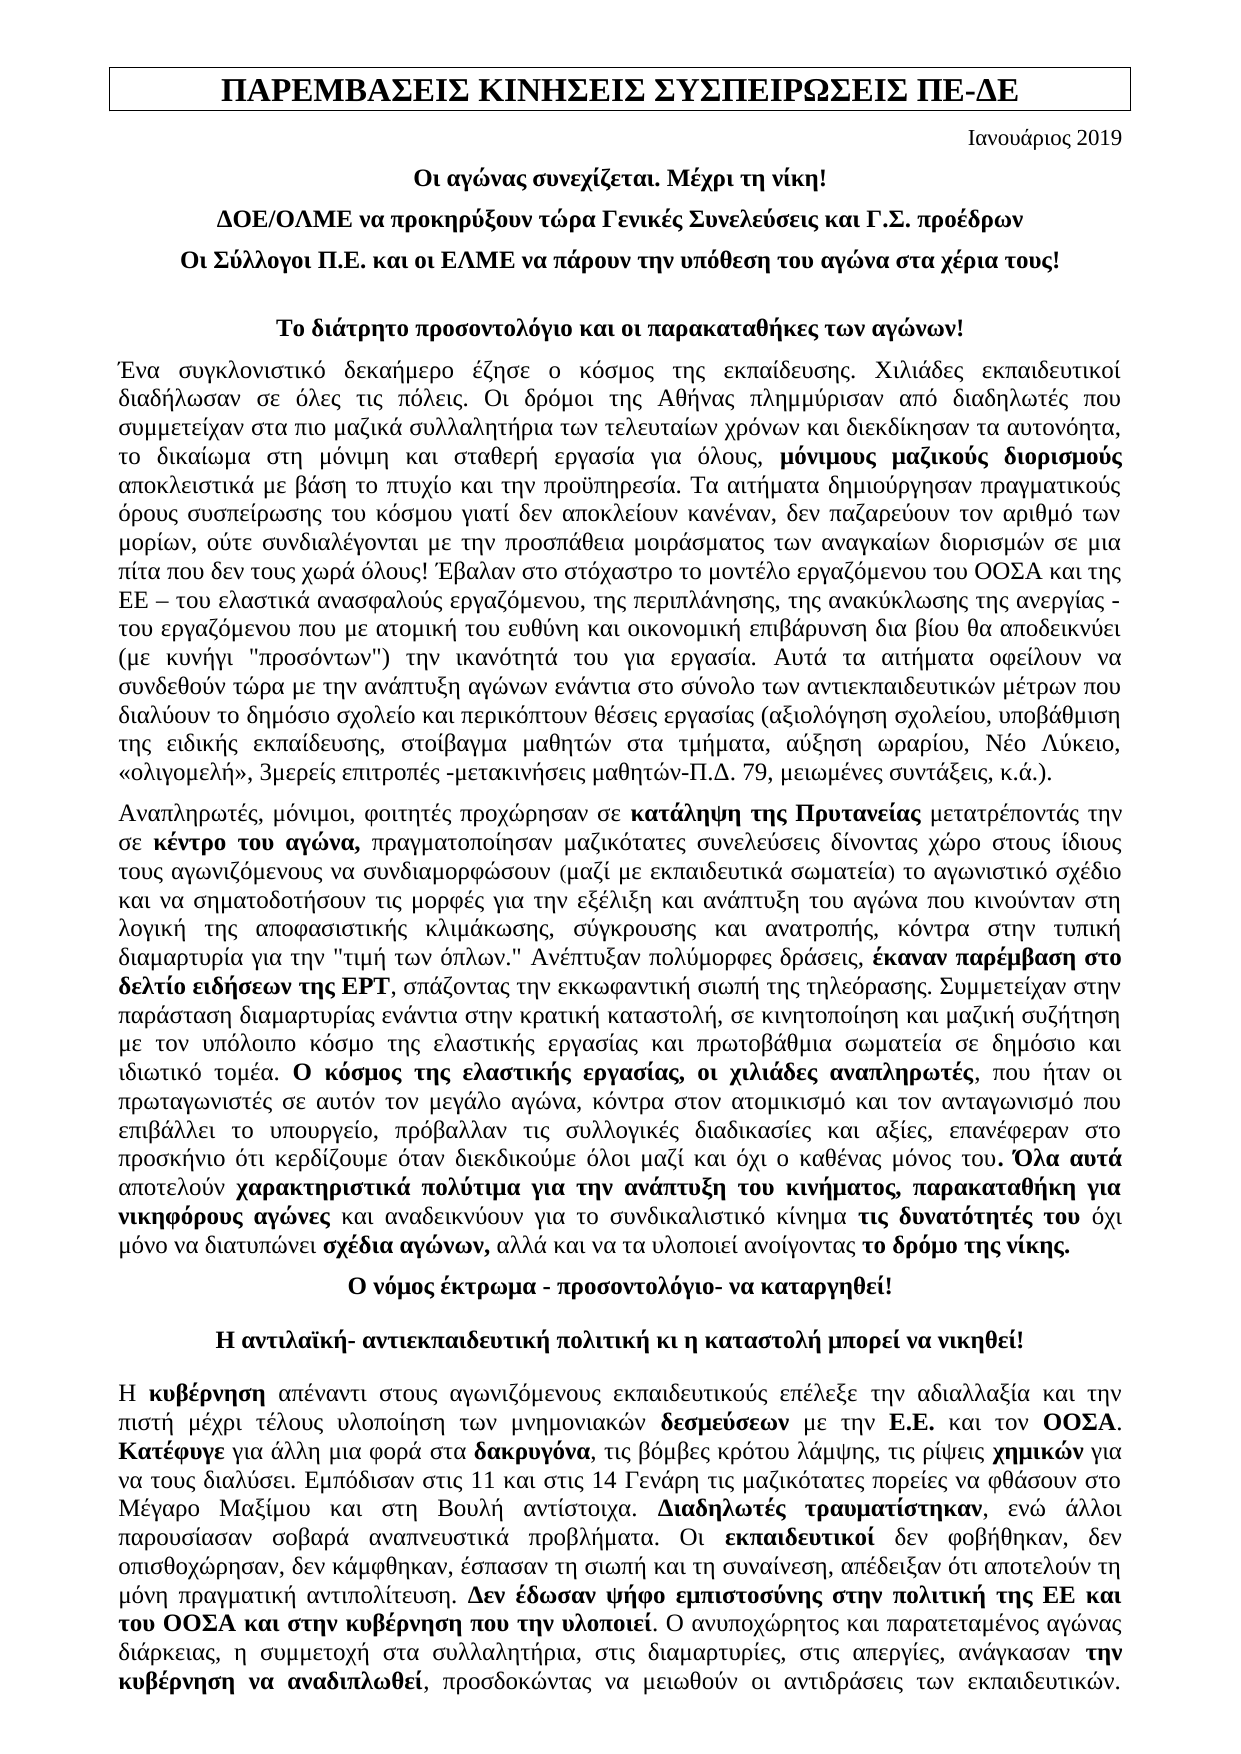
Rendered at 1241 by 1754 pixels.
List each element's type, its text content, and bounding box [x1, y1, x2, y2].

text Οι αγώνας συνεχίζεται. Μέχρι τη νίκη! [118, 163, 1122, 192]
text Αναπληρωτές, μόνιμοι, φοιτητές προχώρησαν σε κατάληψη της Πρυτανείας μετατρέποντάς την σε κέντρο του αγώνα, πραγματοποίησαν μαζικότατες συνελεύσεις δίνοντας χώρο στους ίδιους τους αγωνιζόμενους να συνδιαμορφώσουν (μαζί με εκπαιδευτικά σωματεία) το αγωνιστικό σχέδιο και να σηματοδοτήσουν τις μορφές για την εξέλιξη και ανάπτυξη του αγώνα που κινούνταν στη λογική της αποφασιστικής κλιμάκωσης, σύγκρουσης και ανατροπής, κόντρα στην τυπική διαμαρτυρία για την "τιμή των όπλων." Ανέπτυξαν πολύμορφες δράσεις, έκαναν παρέμβαση στο δελτίο ειδήσεων της ΕΡΤ, σπάζοντας την εκκωφαντική σιωπή της τηλεόρασης. Συμμετείχαν στην παράσταση διαμαρτυρίας ενάντια στην κρατική καταστολή, σε κινητοποίηση και μαζική συζήτηση με τον υπόλοιπο κόσμο της ελαστικής εργασίας και πρωτοβάθμια σωματεία σε δημόσιο και ιδιωτικό τομέα. Ο κόσμος της ελαστικής εργασίας, οι χιλιάδες αναπληρωτές, που ήταν οι πρωταγωνιστές σε αυτόν τον μεγάλο αγώνα, κόντρα στον ατομικισμό και τον ανταγωνισμό που επιβάλλει το υπουργείο, πρόβαλλαν τις συλλογικές διαδικασίες και αξίες, επανέφεραν στο προσκήνιο ότι κερδίζουμε όταν διεκδικούμε όλοι μαζί και όχι ο καθένας μόνος του. Όλα αυτά αποτελούν χαρακτηριστικά πολύτιμα για την ανάπτυξη του κινήματος, παρακαταθήκη για νικηφόρους αγώνες και αναδεικνύουν για το συνδικαλιστικό κίνημα τις δυνατότητές του όχι μόνο να διατυπώνει σχέδια αγώνων, αλλά και να τα υλοποιεί ανοίγοντας το δρόμο της νίκης. [118, 798, 1122, 1258]
text Οι Σύλλογοι Π.Ε. και οι ΕΛΜΕ να πάρουν την υπόθεση του αγώνα στα χέρια τους! [118, 245, 1122, 274]
text Ένα συγκλονιστικό δεκαήμερο έζησε ο κόσμος της εκπαίδευσης. Χιλιάδες εκπαιδευτικοί διαδήλωσαν σε όλες τις πόλεις. Οι δρόμοι της Αθήνας πλημμύρισαν από διαδηλωτές που συμμετείχαν στα πιο μαζικά συλλαλητήρια των τελευταίων χρόνων και διεκδίκησαν τα αυτονόητα, το δικαίωμα στη μόνιμη και σταθερή εργασία για όλους, μόνιμους μαζικούς διορισμούς αποκλειστικά με βάση το πτυχίο και την προϋπηρεσία. Τα αιτήματα δημιούργησαν πραγματικούς όρους συσπείρωσης του κόσμου γιατί δεν αποκλείουν κανέναν, δεν παζαρεύουν τον αριθμό των μορίων, ούτε συνδιαλέγονται με την προσπάθεια μοιράσματος των αναγκαίων διορισμών σε μια πίτα που δεν τους χωρά όλους! Έβαλαν στο στόχαστρο το μοντέλο εργαζόμενου του ΟΟΣΑ και της ΕΕ – του ελαστικά ανασφαλούς εργαζόμενου, της περιπλάνησης, της ανακύκλωσης της ανεργίας - του εργαζόμενου που με ατομική του ευθύνη και οικονομική επιβάρυνση δια βίου θα αποδεικνύει (με κυνήγι "προσόντων") την ικανότητά του για εργασία. Αυτά τα αιτήματα οφείλουν να συνδεθούν τώρα με την ανάπτυξη αγώνων ενάντια στο σύνολο των αντιεκπαιδευτικών μέτρων που διαλύουν το δημόσιο σχολείο και περικόπτουν θέσεις εργασίας (αξιολόγηση σχολείου, υποβάθμιση της ειδικής εκπαίδευσης, στοίβαγμα μαθητών στα τμήματα, αύξηση ωραρίου, Νέο Λύκειο, «ολιγομελή», 3μερείς επιτροπές -μετακινήσεις μαθητών-Π.Δ. 79, μειωμένες συντάξεις, κ.ά.). [118, 355, 1122, 786]
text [118, 1378, 1122, 1695]
text Το διάτρητο προσοντολόγιο και οι παρακαταθήκες των αγώνων! [118, 313, 1122, 342]
text Ο νόμος έκτρωμα - προσοντολόγιο- να καταργηθεί! [118, 1271, 1122, 1300]
text ΠΑΡΕΜΒΑΣΕΙΣ ΚΙΝΗΣΕΙΣ ΣΥΣΠΕΙΡΩΣΕΙΣ ΠΕ-ΔΕ [110, 68, 1130, 110]
text ΔΟΕ/ΟΛΜΕ να προκηρύξουν τώρα Γενικές Συνελεύσεις και Γ.Σ. προέδρων [118, 204, 1122, 233]
text Ιανουάριος 2019 [118, 124, 1122, 150]
text Η αντιλαϊκή- αντιεκπαιδευτική πολιτική κι η καταστολή μπορεί να νικηθεί! [118, 1325, 1122, 1353]
